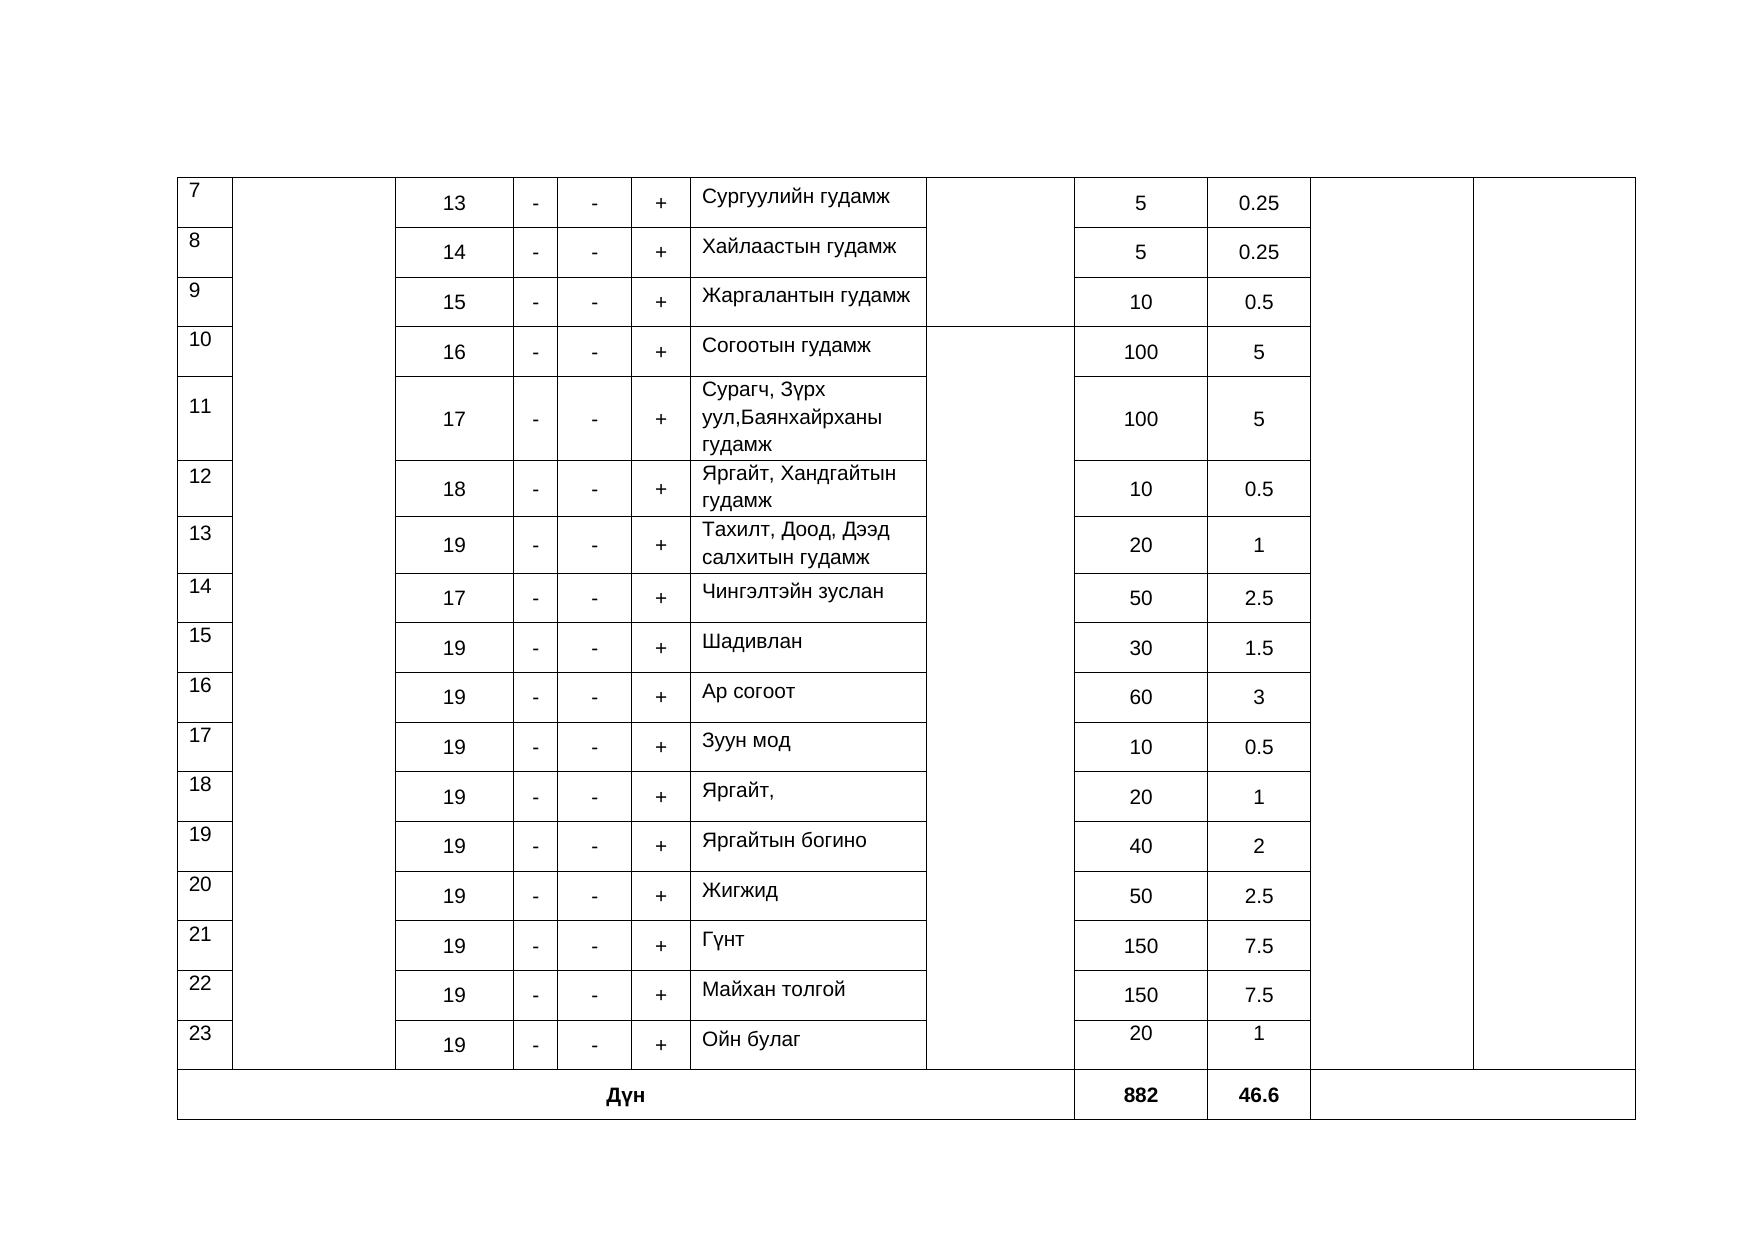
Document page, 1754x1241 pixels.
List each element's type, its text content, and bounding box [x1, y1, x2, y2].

table_cell Хайлаастын гудамж [691, 228, 926, 277]
table_cell - [514, 723, 557, 771]
table_cell + [632, 517, 690, 572]
table_cell 20 [1075, 772, 1207, 821]
table_cell Жигжид [691, 872, 926, 920]
table_cell 19 [396, 971, 513, 1020]
table_cell Ар согоот [691, 673, 926, 722]
table_cell Ойн булаг [691, 1021, 926, 1069]
table_cell + [632, 772, 690, 821]
table_cell 882 [1075, 1070, 1207, 1119]
table_cell - [558, 178, 631, 227]
table_cell 19 [396, 623, 513, 672]
table_cell + [632, 327, 690, 376]
table_cell 1 [1208, 517, 1310, 572]
table_cell - [558, 822, 631, 871]
table_cell 13 [396, 178, 513, 227]
table_cell 1 [1208, 1021, 1310, 1069]
table_cell Дүн [178, 1070, 1074, 1119]
table_cell 0.25 [1208, 178, 1310, 227]
table_cell 18 [178, 772, 232, 821]
table_cell + [632, 872, 690, 920]
table_cell [927, 327, 1074, 1069]
table_cell + [632, 723, 690, 771]
table_cell 50 [1075, 872, 1207, 920]
table_cell 14 [396, 228, 513, 277]
table_cell - [558, 772, 631, 821]
table_cell - [558, 517, 631, 572]
table_cell Сургуулийн гудамж [691, 178, 926, 227]
table_cell 23 [178, 1021, 232, 1069]
table_cell 30 [1075, 623, 1207, 672]
table_cell 2.5 [1208, 872, 1310, 920]
table_cell 9 [178, 278, 232, 326]
table_cell 0.25 [1208, 228, 1310, 277]
table_cell 150 [1075, 921, 1207, 970]
table_cell Сурагч, Зүрх уул,Баянхайрханы гудамж [691, 377, 926, 460]
table_cell Жаргалантын гудамж [691, 278, 926, 326]
table_cell + [632, 822, 690, 871]
table_cell 0.5 [1208, 723, 1310, 771]
table_cell - [558, 872, 631, 920]
table_cell Гүнт [691, 921, 926, 970]
table_cell 7.5 [1208, 921, 1310, 970]
table_cell - [514, 327, 557, 376]
table_cell 10 [1075, 461, 1207, 516]
table_cell 5 [1208, 377, 1310, 460]
table_cell - [558, 574, 631, 622]
table_cell 22 [178, 971, 232, 1020]
table_cell 5 [1075, 178, 1207, 227]
table_cell 15 [178, 623, 232, 672]
table_cell 7 [178, 178, 232, 227]
table_cell Зуун мод [691, 723, 926, 771]
table_cell 19 [396, 822, 513, 871]
table_cell + [632, 673, 690, 722]
table_cell - [514, 377, 557, 460]
table_cell [1311, 1070, 1635, 1119]
table_cell 17 [396, 574, 513, 622]
table_cell 21 [178, 921, 232, 970]
table_cell 17 [178, 723, 232, 771]
table_cell + [632, 921, 690, 970]
table_cell 10 [1075, 278, 1207, 326]
table_cell - [514, 623, 557, 672]
table_cell Яргайтын богино [691, 822, 926, 871]
table_cell Шадивлан [691, 623, 926, 672]
table_cell 2 [1208, 822, 1310, 871]
table_cell - [514, 461, 557, 516]
table_cell 20 [178, 872, 232, 920]
table_cell - [558, 673, 631, 722]
table_cell 3 [1208, 673, 1310, 722]
table_cell - [558, 921, 631, 970]
table_cell + [632, 278, 690, 326]
table_cell 7.5 [1208, 971, 1310, 1020]
table_cell - [514, 822, 557, 871]
table_cell + [632, 623, 690, 672]
table_cell - [514, 673, 557, 722]
table_cell 19 [396, 772, 513, 821]
table_cell 19 [396, 1021, 513, 1069]
table_cell + [632, 228, 690, 277]
table_cell Яргайт, [691, 772, 926, 821]
table_cell 15 [396, 278, 513, 326]
table_cell Согоотын гудамж [691, 327, 926, 376]
table_cell 10 [1075, 723, 1207, 771]
table_cell 100 [1075, 327, 1207, 376]
table_cell - [514, 1021, 557, 1069]
table_cell 50 [1075, 574, 1207, 622]
table_cell 17 [396, 377, 513, 460]
table_cell 13 [178, 517, 232, 572]
table_cell 40 [1075, 822, 1207, 871]
table_cell 19 [396, 872, 513, 920]
table_cell - [558, 623, 631, 672]
table_cell 10 [178, 327, 232, 376]
table_cell + [632, 971, 690, 1020]
table_cell + [632, 574, 690, 622]
table_cell Майхан толгой [691, 971, 926, 1020]
table_cell - [558, 461, 631, 516]
table_cell 2.5 [1208, 574, 1310, 622]
table_cell 46.6 [1208, 1070, 1310, 1119]
table_cell 5 [1075, 228, 1207, 277]
table_cell - [514, 971, 557, 1020]
table_cell + [632, 377, 690, 460]
table_cell 20 [1075, 517, 1207, 572]
table_cell 19 [396, 673, 513, 722]
table_cell - [558, 327, 631, 376]
table_cell - [514, 574, 557, 622]
table_cell 100 [1075, 377, 1207, 460]
table_cell + [632, 178, 690, 227]
table_cell - [514, 517, 557, 572]
table_cell 19 [396, 517, 513, 572]
table_cell 14 [178, 574, 232, 622]
table_cell Тахилт, Доод, Дээд салхитын гудамж [691, 517, 926, 572]
table_cell 0.5 [1208, 278, 1310, 326]
table_cell - [514, 872, 557, 920]
table_cell 20 [1075, 1021, 1207, 1069]
table_cell - [558, 278, 631, 326]
table_cell 19 [178, 822, 232, 871]
table_cell 150 [1075, 971, 1207, 1020]
table_cell 16 [178, 673, 232, 722]
table_cell - [514, 278, 557, 326]
table_cell 19 [396, 723, 513, 771]
table_cell 8 [178, 228, 232, 277]
table_cell + [632, 461, 690, 516]
table_cell Яргайт, Хандгайтын гудамж [691, 461, 926, 516]
table_cell 1.5 [1208, 623, 1310, 672]
table_cell 60 [1075, 673, 1207, 722]
table_cell 18 [396, 461, 513, 516]
table_cell 0.5 [1208, 461, 1310, 516]
table_cell 19 [396, 921, 513, 970]
table_cell 5 [1208, 327, 1310, 376]
table_cell - [558, 228, 631, 277]
table_cell - [558, 723, 631, 771]
table_cell - [558, 1021, 631, 1069]
table_cell - [514, 178, 557, 227]
table_cell - [558, 377, 631, 460]
table_cell - [558, 971, 631, 1020]
table_cell 1 [1208, 772, 1310, 821]
table_cell 12 [178, 461, 232, 516]
table_cell - [514, 921, 557, 970]
table_cell - [514, 772, 557, 821]
table_cell 11 [178, 377, 232, 460]
table_cell - [514, 228, 557, 277]
table_cell 16 [396, 327, 513, 376]
table_cell + [632, 1021, 690, 1069]
table_cell Чингэлтэйн зуслан [691, 574, 926, 622]
